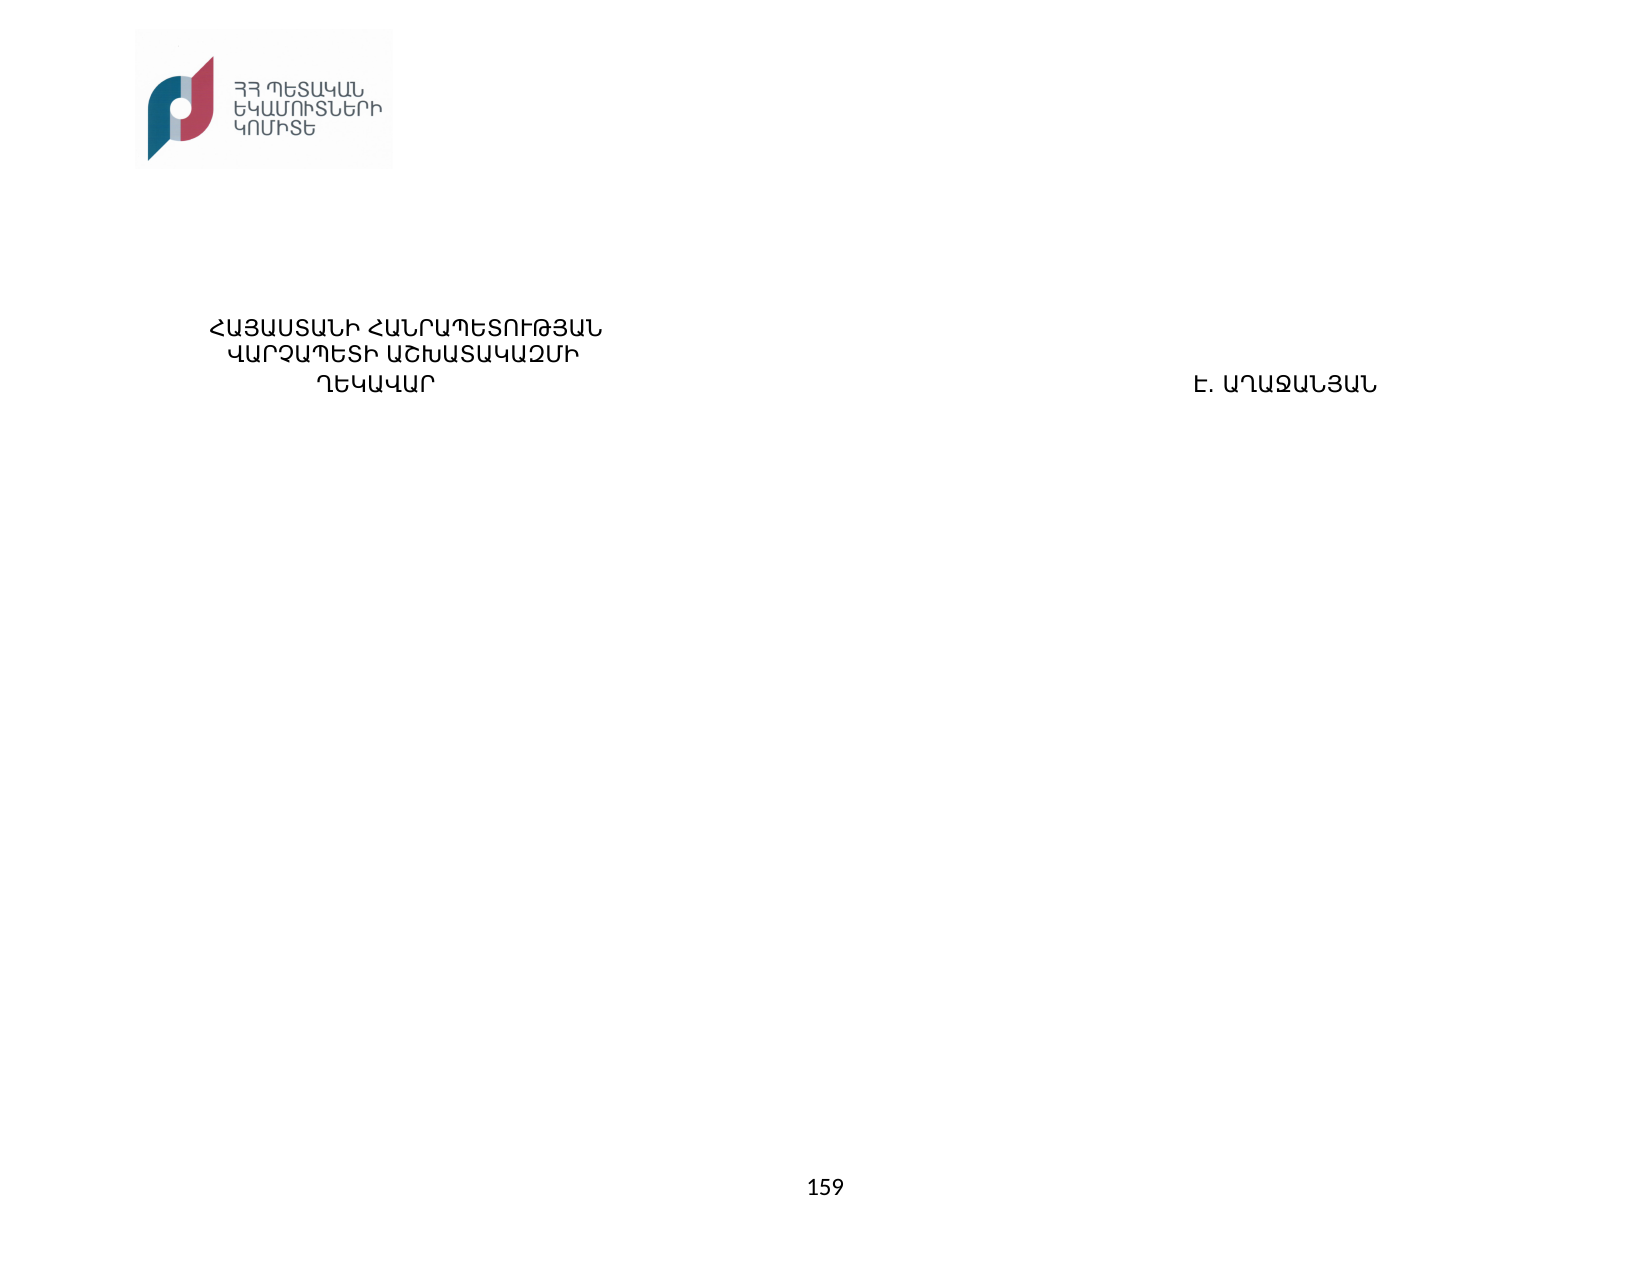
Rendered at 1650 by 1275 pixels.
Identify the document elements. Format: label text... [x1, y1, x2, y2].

text ՀԱՅԱՍՏԱՆԻ ՀԱՆՐԱՊԵՏՈՒԹՅԱՆ [150, 315, 1500, 342]
text ՎԱՐՉԱՊԵՏԻ ԱՇԽԱՏԱԿԱԶՄԻ [150, 342, 1500, 368]
text ՂԵԿԱՎԱՐ Է. ԱՂԱՋԱՆՅԱՆ [150, 368, 1500, 399]
picture [135, 29, 393, 169]
